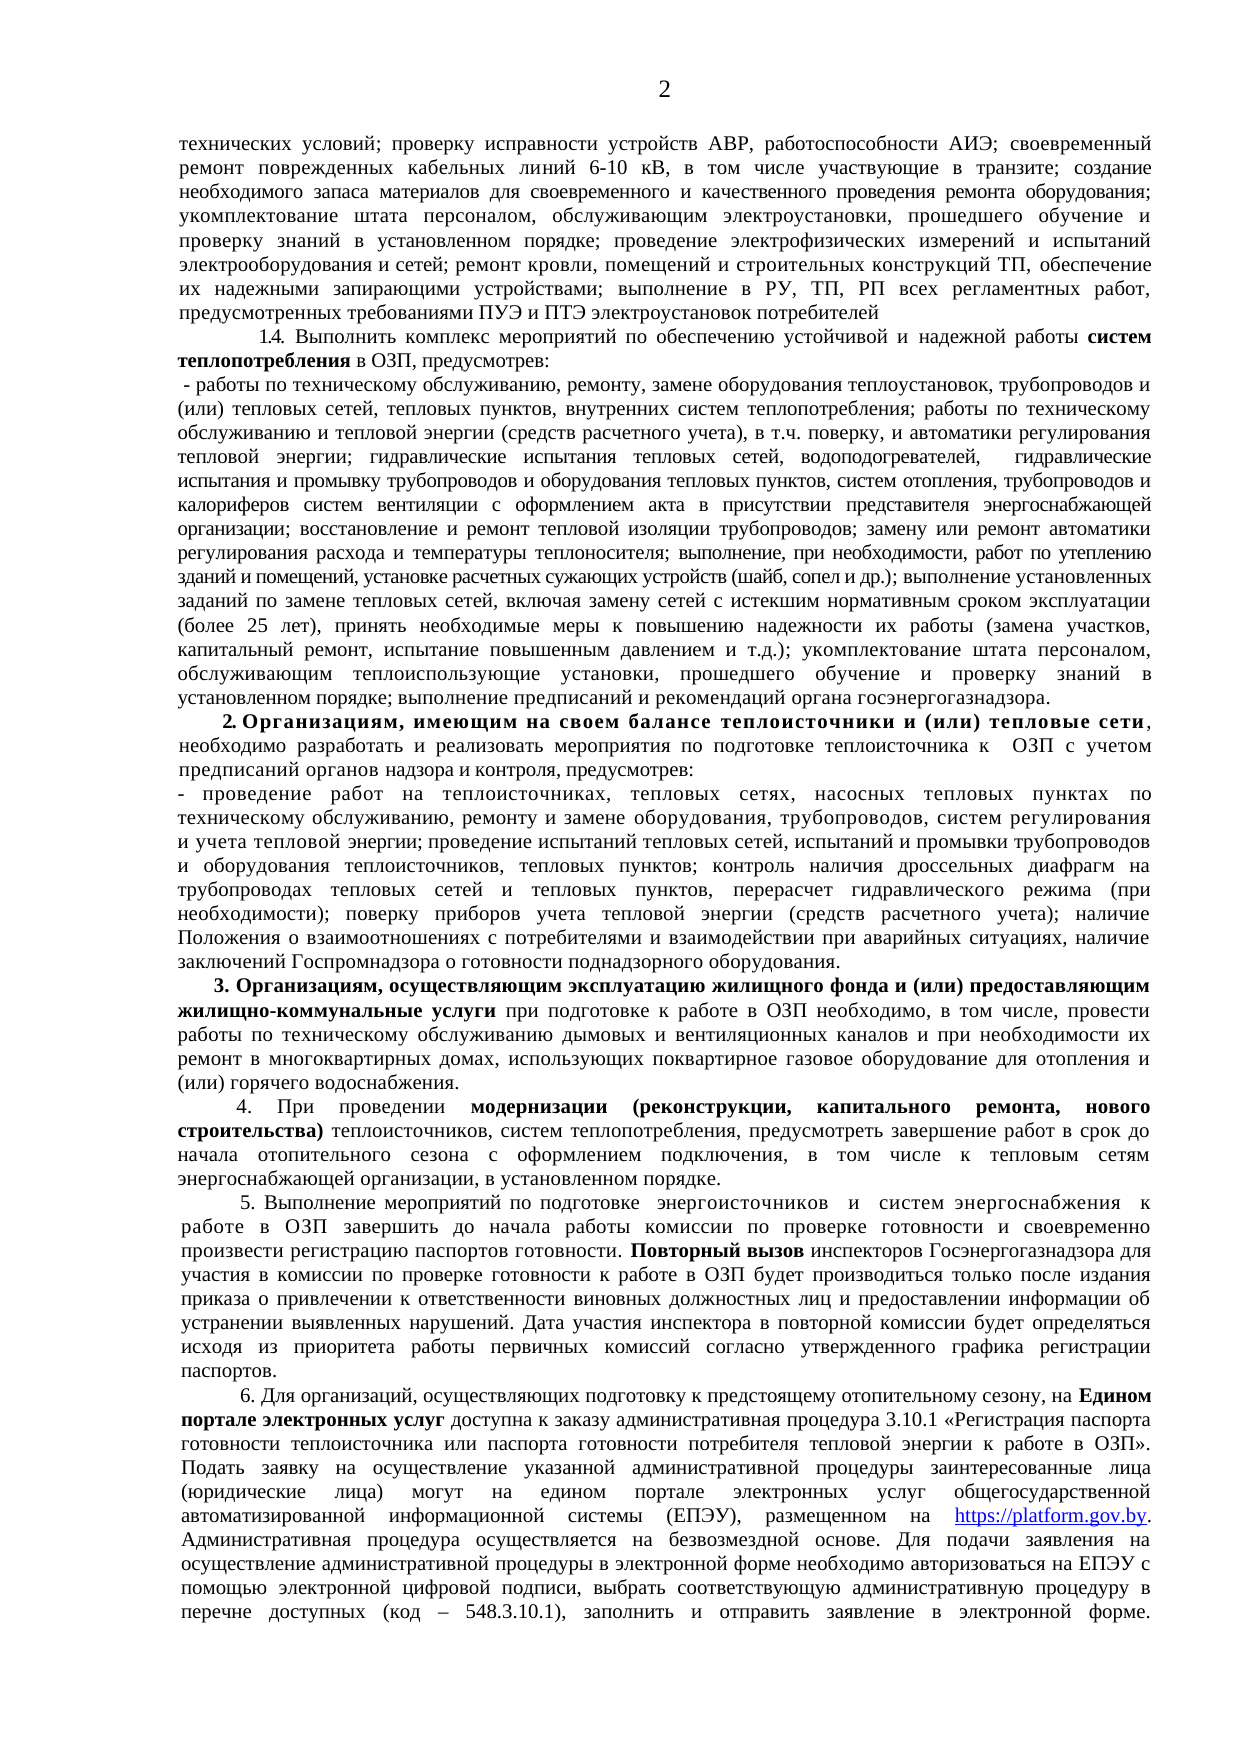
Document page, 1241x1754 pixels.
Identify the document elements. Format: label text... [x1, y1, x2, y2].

text 5. Выполнение мероприятий по подготовке энергоисточников и систем энергоснабжения к работе в ОЗП завершить до начала работы комиссии по проверке готовности и своевременно произвести регистрацию паспортов готовности. Повторный вызов инспекторов Госэнергогазнадзора для участия в комиссии по проверке готовности к работе в ОЗП будет производиться только после издания приказа о привлечении к ответственности виновных должностных лиц и предоставлении информации об устранении выявленных нарушений. Дата участия инспектора в повторной комиссии будет определяться исходя из приоритета работы первичных комиссий согласно утвержденного графика регистрации паспортов. [177, 1190, 1152, 1382]
text 4. При проведении модернизации (реконструкции, капитального ремонта, нового строительства) теплоисточников, систем теплопотребления, предусмотреть завершение работ в срок до начала отопительного сезона с оформлением подключения, в том числе к тепловым сетям энергоснабжающей организации, в установленном порядке. [177, 1094, 1152, 1190]
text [142, 131, 1152, 324]
text 1.4. Выполнить комплекс мероприятий по обеспечению устойчивой и надежной работы систем теплопотребления в ОЗП, предусмотрев: [177, 324, 1152, 372]
text 2. Организациям, имеющим на своем балансе теплоисточники и (или) тепловые сети, необходимо разработать и реализовать мероприятия по подготовке теплоисточника к ОЗП с учетом предписаний органов надзора и контроля, предусмотрев: [179, 709, 1152, 781]
text - проведение работ на теплоисточниках, тепловых сетях, насосных тепловых пунктах по техническому обслуживанию, ремонту и замене оборудования, трубопроводов, систем регулирования и учета тепловой энергии; проведение испытаний тепловых сетей, испытаний и промывки трубопроводов и оборудования теплоисточников, тепловых пунктов; контроль наличия дроссельных диафрагм на трубопроводах тепловых сетей и тепловых пунктов, перерасчет гидравлического режима (при необходимости); поверку приборов учета тепловой энергии (средств расчетного учета); наличие Положения о взаимоотношениях с потребителями и взаимодействии при аварийных ситуациях, наличие заключений Госпромнадзора о готовности поднадзорного оборудования. [177, 781, 1152, 973]
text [177, 1382, 1152, 1623]
text - работы по техническому обслуживанию, ремонту, замене оборудования теплоустановок, трубопроводов и (или) тепловых сетей, тепловых пунктов, внутренних систем теплопотребления; работы по техническому обслуживанию и тепловой энергии (средств расчетного учета), в т.ч. поверку, и автоматики регулирования тепловой энергии; гидравлические испытания тепловых сетей, водоподогревателей, гидравлические испытания и промывку трубопроводов и оборудования тепловых пунктов, систем отопления, трубопроводов и калориферов систем вентиляции с оформлением акта в присутствии представителя энергоснабжающей организации; восстановление и ремонт тепловой изоляции трубопроводов; замену или ремонт автоматики регулирования расхода и температуры теплоносителя; выполнение, при необходимости, работ по утеплению зданий и помещений, установке расчетных сужающих устройств (шайб, сопел и др.); выполнение установленных заданий по замене тепловых сетей, включая замену сетей с истекшим нормативным сроком эксплуатации (более 25 лет), принять необходимые меры к повышению надежности их работы (замена участков, капитальный ремонт, испытание повышенным давлением и т.д.); укомплектование штата персоналом, обслуживающим теплоиспользующие установки, прошедшего обучение и проверку знаний в установленном порядке; выполнение предписаний и рекомендаций органа госэнергогазнадзора. [177, 372, 1152, 709]
text 3. Организациям, осуществляющим эксплуатацию жилищного фонда и (или) предоставляющим жилищно-коммунальные услуги при подготовке к работе в ОЗП необходимо, в том числе, провести работы по техническому обслуживанию дымовых и вентиляционных каналов и при необходимости их ремонт в многоквартирных домах, использующих поквартирное газовое оборудование для отопления и (или) горячего водоснабжения. [177, 973, 1152, 1094]
